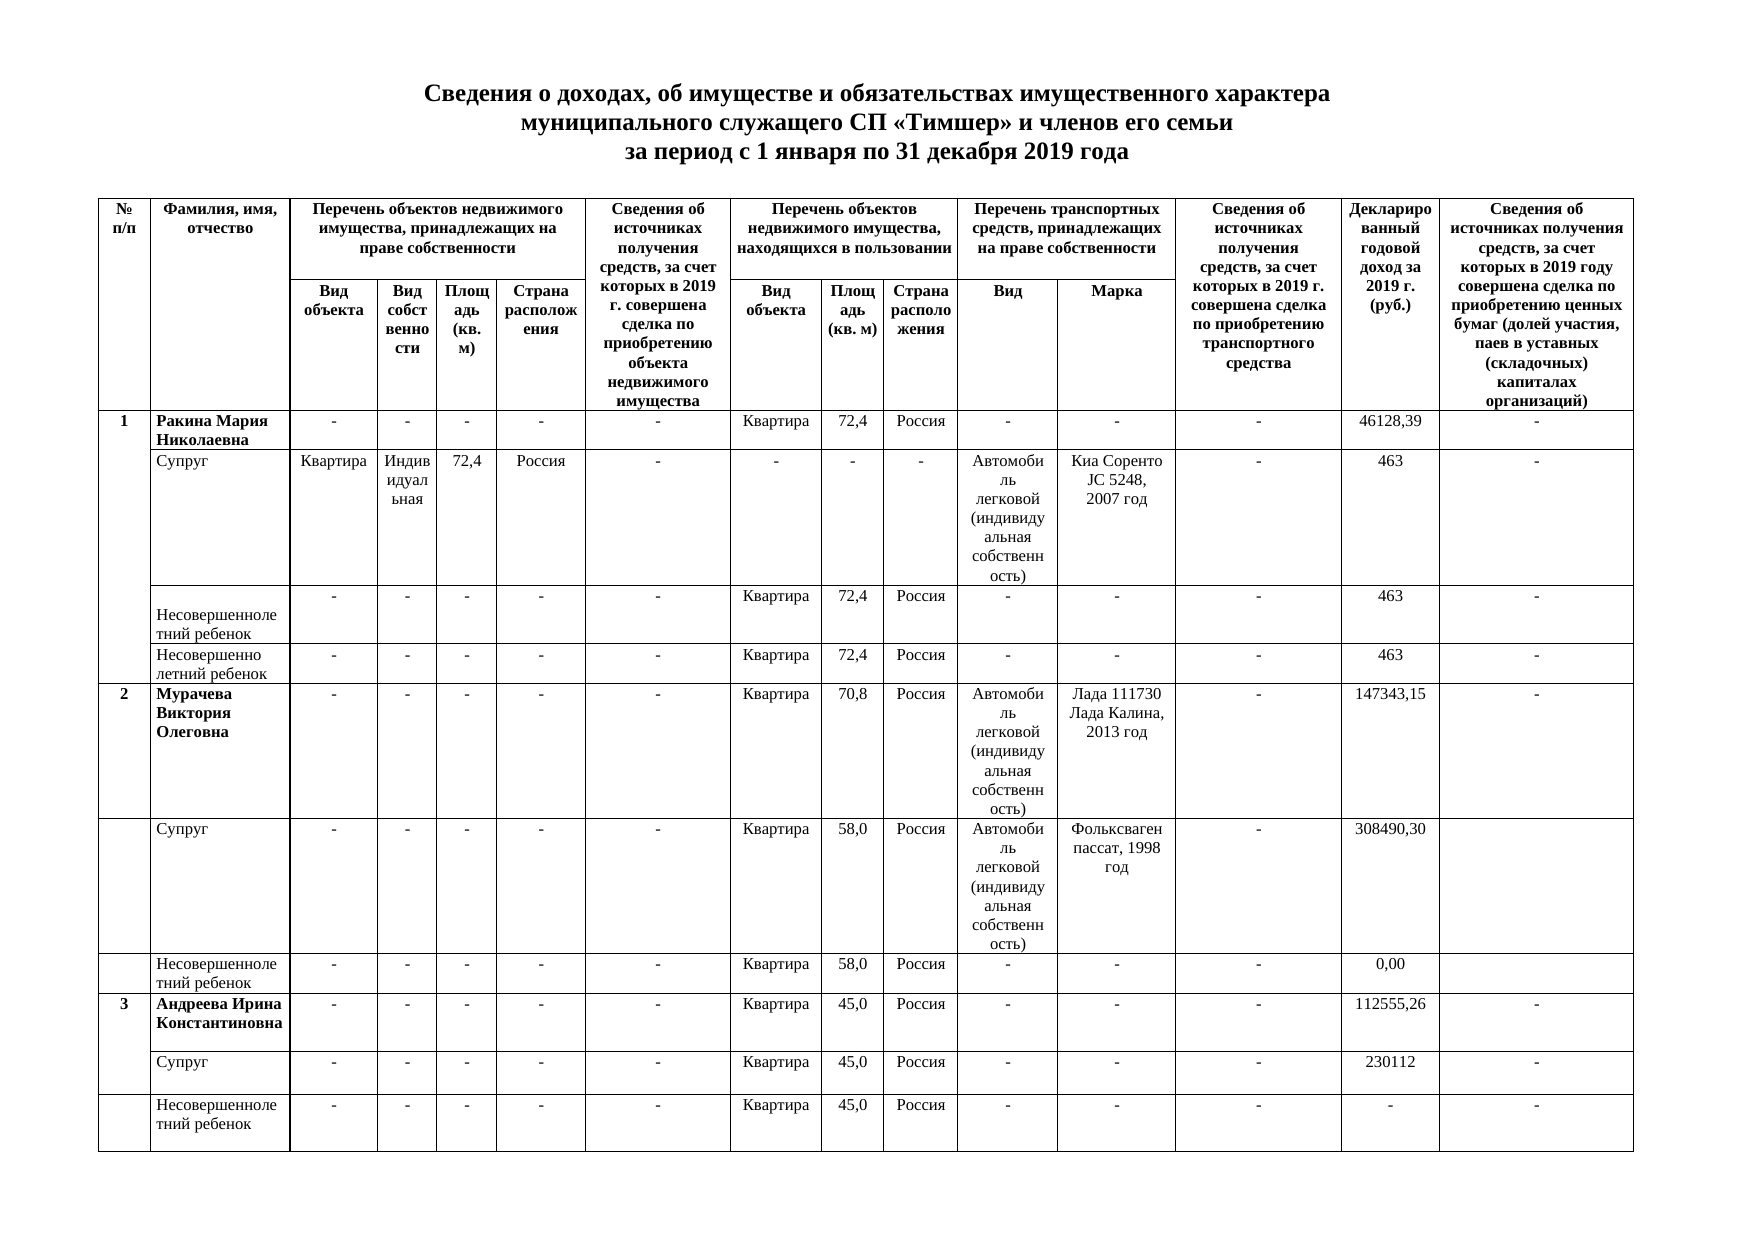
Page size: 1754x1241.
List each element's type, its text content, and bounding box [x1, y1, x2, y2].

table_cell 463 [1342, 644, 1439, 683]
table_cell Супруг [151, 819, 289, 953]
table_cell - [437, 1095, 496, 1151]
table_cell - [497, 819, 585, 953]
table_cell Мурачева Виктория Олеговна [151, 684, 289, 818]
table_cell - [1058, 954, 1175, 992]
table_cell - [1058, 1095, 1175, 1151]
table_cell 112555,26 [1342, 994, 1439, 1051]
table_cell 58,0 [822, 954, 883, 992]
table_cell Несовершеннолетний ребенок [151, 586, 289, 643]
table_cell - [378, 411, 436, 449]
table_cell [99, 819, 150, 953]
table_cell 58,0 [822, 819, 883, 953]
table_cell - [1058, 644, 1175, 683]
table_cell - [1058, 411, 1175, 449]
table_cell Площадь (кв. м) [822, 280, 883, 410]
table_cell 308490,30 [1342, 819, 1439, 953]
table_cell - [378, 1052, 436, 1094]
table_cell 0,00 [1342, 954, 1439, 992]
table_cell - [1176, 411, 1341, 449]
table_cell - [291, 411, 377, 449]
table_cell 72,4 [822, 586, 883, 643]
table_cell - [378, 1095, 436, 1151]
table_cell - [378, 586, 436, 643]
table_cell Квартира [731, 411, 821, 449]
table_cell Лада 111730 Лада Калина, 2013 год [1058, 684, 1175, 818]
table_cell - [958, 586, 1057, 643]
table_cell 45,0 [822, 1052, 883, 1094]
table_cell - [1440, 644, 1633, 683]
table_header Перечень транспортных средств, принадлежащих на праве собственности [958, 199, 1175, 279]
table_cell - [437, 684, 496, 818]
table_cell - [586, 411, 730, 449]
table_cell - [497, 684, 585, 818]
table_cell Фольксваген пассат, 1998 год [1058, 819, 1175, 953]
table_cell - [497, 411, 585, 449]
table_cell 463 [1342, 586, 1439, 643]
table_cell - [378, 644, 436, 683]
table_cell - [437, 644, 496, 683]
table_cell 230112 [1342, 1052, 1439, 1094]
table_cell Площадь (кв. м) [437, 280, 496, 410]
text Сведения о доходах, об имуществе и обязательствах имущественного характера [118, 78, 1636, 107]
table_header Декларированный годовой доход за 2019 г. (руб.) [1342, 199, 1439, 410]
table_cell Супруг [151, 450, 289, 584]
table_cell Россия [884, 411, 957, 449]
table_cell Квартира [731, 644, 821, 683]
table_cell - [497, 1052, 585, 1094]
table_cell Супруг [151, 1052, 289, 1094]
table_cell 1 [99, 411, 150, 683]
table_cell - [958, 954, 1057, 992]
table_cell - [497, 644, 585, 683]
table_cell - [291, 586, 377, 643]
table_cell - [1176, 684, 1341, 818]
table_header Сведения об источниках получения средств, за счет которых в 2019 году совершена сделка по приобретению ценных бумаг (долей участия, паев в уставных (складочных) капиталах организаций) [1440, 199, 1633, 410]
table_cell Андреева Ирина Константиновна [151, 994, 289, 1051]
table_cell 45,0 [822, 994, 883, 1051]
table_cell - [1440, 1095, 1633, 1151]
table_cell - [437, 586, 496, 643]
table_cell - [1176, 586, 1341, 643]
table_cell - [586, 954, 730, 992]
table_cell - [1058, 586, 1175, 643]
table_cell - [291, 1095, 377, 1151]
table_cell Марка [1058, 280, 1175, 410]
table_cell - [958, 411, 1057, 449]
table_cell - [884, 450, 957, 584]
table_cell - [1176, 450, 1341, 584]
table_cell - [437, 954, 496, 992]
table_cell [1440, 954, 1633, 992]
table_header Сведения об источниках получения средств, за счет которых в 2019 г. совершена сделка по приобретению транспортного средства [1176, 199, 1341, 410]
table_header № п/п [99, 199, 150, 410]
table_header Сведения об источниках получения средств, за счет которых в 2019 г. совершена сделка по приобретению объекта недвижимого имущества [586, 199, 730, 410]
table_cell - [822, 450, 883, 584]
table_cell - [1176, 644, 1341, 683]
table_cell - [1176, 954, 1341, 992]
table_cell Квартира [731, 954, 821, 992]
table_cell Страна расположения [497, 280, 585, 410]
table_cell Вид объекта [731, 280, 821, 410]
table_cell Россия [884, 644, 957, 683]
table_cell 46128,39 [1342, 411, 1439, 449]
table_cell - [958, 1052, 1057, 1094]
table_cell Квартира [731, 1095, 821, 1151]
table_cell - [586, 1095, 730, 1151]
table_cell - [1176, 819, 1341, 953]
table_cell Киа Соренто JC 5248, 2007 год [1058, 450, 1175, 584]
table_cell [99, 1095, 150, 1151]
table_cell Россия [884, 1095, 957, 1151]
table_cell - [497, 1095, 585, 1151]
table_cell Россия [884, 994, 957, 1051]
table_cell - [291, 819, 377, 953]
table_cell - [291, 644, 377, 683]
text муниципального служащего СП «Тимшер» и членов его семьи [118, 107, 1636, 136]
table_cell - [731, 450, 821, 584]
table_cell - [1176, 1052, 1341, 1094]
table_cell - [497, 954, 585, 992]
table_header Перечень объектов недвижимого имущества, находящихся в пользовании [731, 199, 957, 279]
table_cell Индивидуальная [378, 450, 436, 584]
table_cell - [1440, 684, 1633, 818]
table_cell 3 [99, 994, 150, 1094]
table_cell - [1176, 994, 1341, 1051]
table_cell - [958, 644, 1057, 683]
table_cell Вид [958, 280, 1057, 410]
table_cell Россия [884, 819, 957, 953]
table_cell Ракина Мария Николаевна [151, 411, 289, 449]
table_cell - [586, 450, 730, 584]
table_cell - [291, 954, 377, 992]
table_header Перечень объектов недвижимого имущества, принадлежащих на праве собственности [291, 199, 585, 279]
table_cell Несовершеннолетний ребенок [151, 1095, 289, 1151]
table_cell - [586, 1052, 730, 1094]
table_cell - [291, 684, 377, 818]
table_cell - [291, 994, 377, 1051]
table_cell - [437, 994, 496, 1051]
table_cell Россия [884, 586, 957, 643]
table_cell - [586, 586, 730, 643]
table_cell - [437, 411, 496, 449]
table_cell - [958, 994, 1057, 1051]
table_cell - [378, 954, 436, 992]
table_cell - [1440, 994, 1633, 1051]
table_cell Несовершеннолетний ребенок [151, 954, 289, 992]
table_cell - [437, 1052, 496, 1094]
table_cell Россия [497, 450, 585, 584]
table_cell Несовершенно летний ребенок [151, 644, 289, 683]
table_cell Квартира [291, 450, 377, 584]
table_cell - [378, 819, 436, 953]
table_cell 2 [99, 684, 150, 818]
table_cell Квартира [731, 684, 821, 818]
table_cell - [586, 684, 730, 818]
table_cell - [1058, 994, 1175, 1051]
table_cell Автомобиль легковой (индивидуальная собственность) [958, 819, 1057, 953]
table_cell - [586, 644, 730, 683]
table_cell - [1342, 1095, 1439, 1151]
table_cell - [497, 994, 585, 1051]
table_cell [99, 954, 150, 992]
table_cell - [1440, 450, 1633, 584]
table_cell 463 [1342, 450, 1439, 584]
table_cell - [958, 1095, 1057, 1151]
table_cell - [378, 994, 436, 1051]
table_cell - [437, 819, 496, 953]
table_cell Квартира [731, 1052, 821, 1094]
table_cell Автомобиль легковой (индивидуальная собственность) [958, 450, 1057, 584]
table_cell 72,4 [822, 411, 883, 449]
table_cell - [497, 586, 585, 643]
table_cell Вид собственности [378, 280, 436, 410]
text за период с 1 января по 31 декабря 2019 года [118, 136, 1636, 164]
table_cell [1440, 819, 1633, 953]
table_cell - [1440, 1052, 1633, 1094]
table_cell Россия [884, 684, 957, 818]
table_cell 45,0 [822, 1095, 883, 1151]
table_cell - [1058, 1052, 1175, 1094]
table_header Фамилия, имя, отчество [151, 199, 289, 410]
table_cell 72,4 [437, 450, 496, 584]
table_cell Квартира [731, 994, 821, 1051]
table_cell Россия [884, 1052, 957, 1094]
table_cell - [586, 819, 730, 953]
table_cell - [1176, 1095, 1341, 1151]
table_cell Страна расположения [884, 280, 957, 410]
table_cell - [1440, 586, 1633, 643]
table_cell - [586, 994, 730, 1051]
table_cell Автомобиль легковой (индивидуальная собственность) [958, 684, 1057, 818]
table_cell Россия [884, 954, 957, 992]
table_cell - [291, 1052, 377, 1094]
table_cell 70,8 [822, 684, 883, 818]
table_cell 147343,15 [1342, 684, 1439, 818]
table_cell Квартира [731, 586, 821, 643]
table_cell 72,4 [822, 644, 883, 683]
table_cell - [378, 684, 436, 818]
table_cell - [1440, 411, 1633, 449]
table_cell Квартира [731, 819, 821, 953]
table_cell Вид объекта [291, 280, 377, 410]
